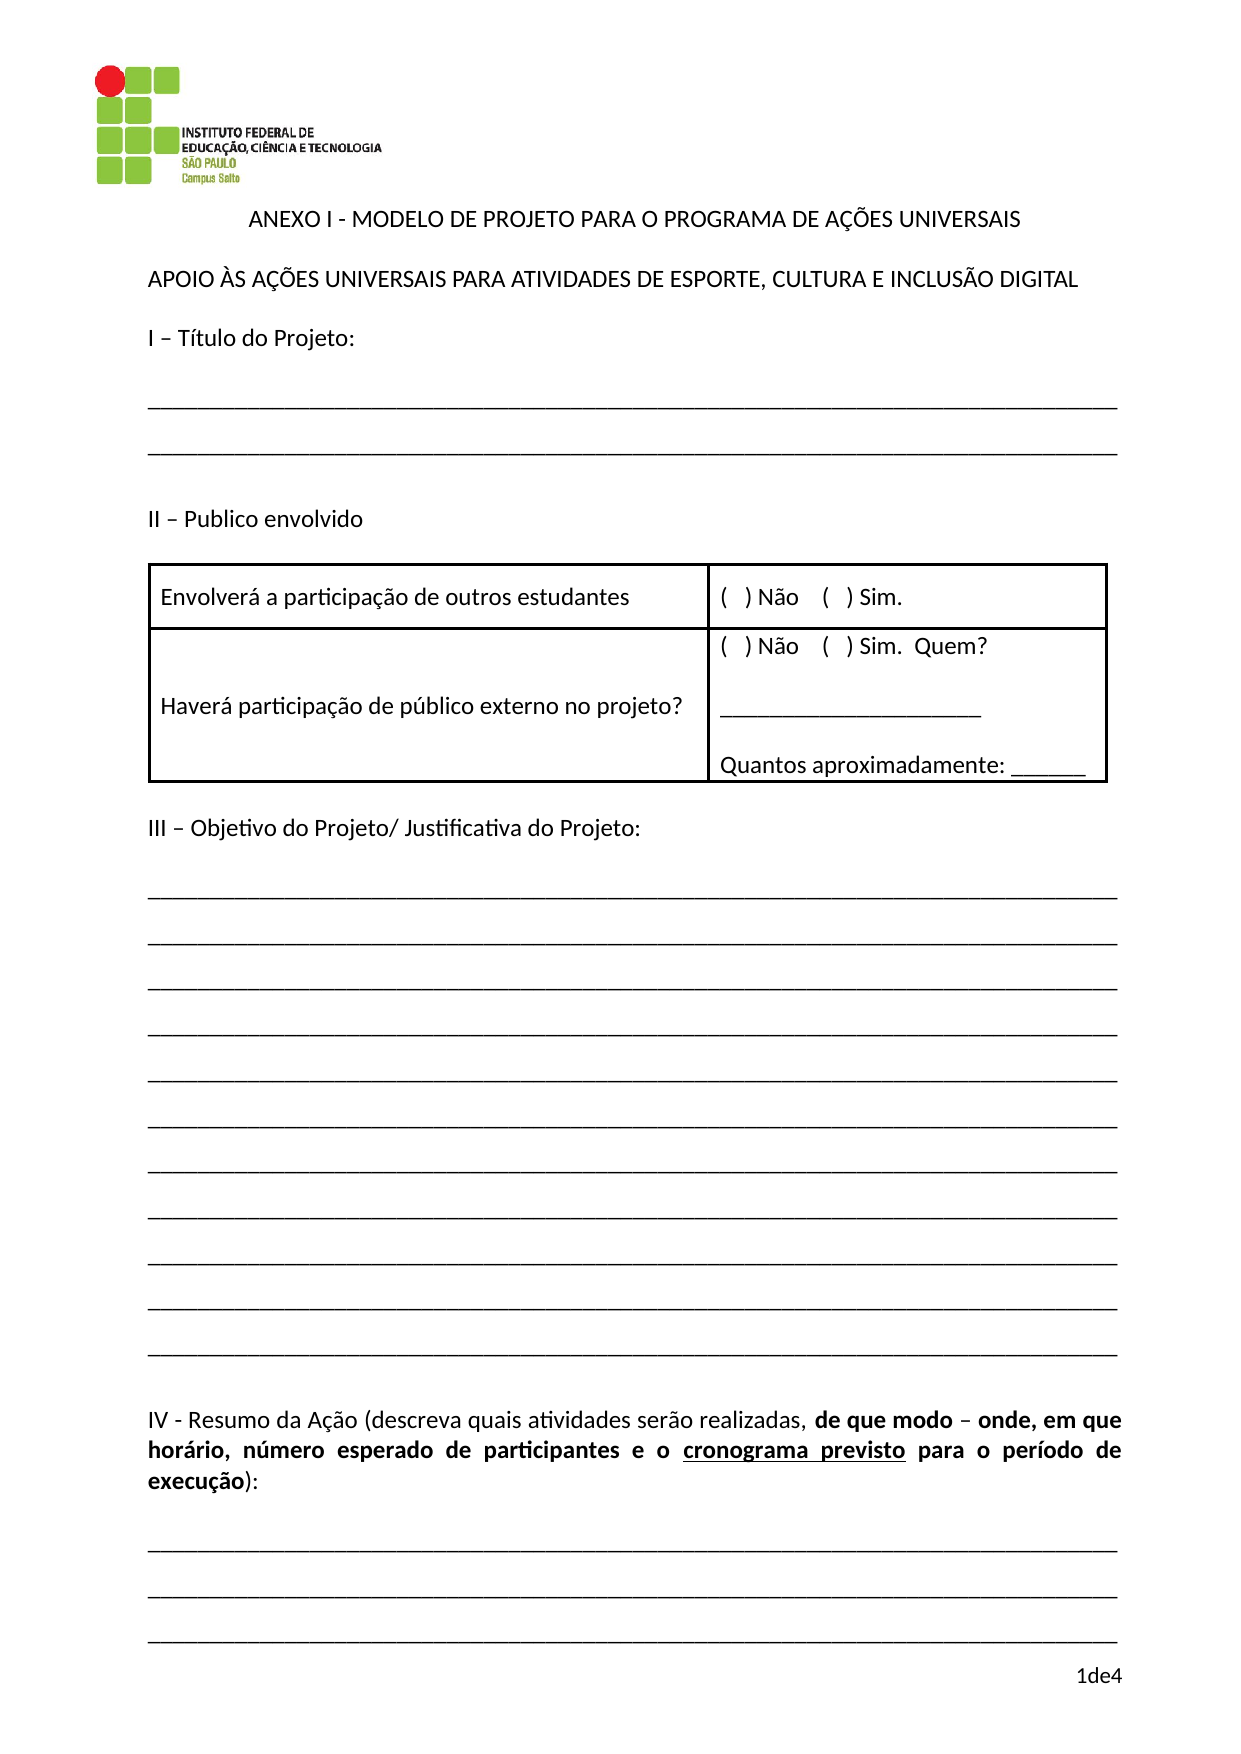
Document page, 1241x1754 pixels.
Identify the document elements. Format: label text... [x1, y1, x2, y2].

picture [88, 60, 391, 190]
text III – Objetivo do Projeto/ Justificativa do Projeto: [148, 812, 1122, 843]
text IV - Resumo da Ação (descreva quais atividades serão realizadas, de que modo – onde, em que horário, número esperado de participantes e o cronograma previsto para o período de execução): [148, 1404, 1122, 1496]
table_cell Haverá participação de público externo no projeto? [151, 630, 707, 780]
table_cell ( ) Não ( ) Sim. Quem? _____________________ Quantos aproximadamente: ______ [710, 630, 1105, 780]
table_header Envolverá a participação de outros estudantes [151, 566, 707, 627]
text __________________________________________________________________________________________________________________________________________________________________________________________________________________________________________________________________________________________________________________________________________________________________________________________________________________________________________________________________________________________________________________________________________________________________________________________________________________________________________________________________________________________________________________________________________________________________________________________________________________________________________________________________________________________ [148, 872, 1122, 1360]
text ____________________________________________________________________________________________________________________________________________________________ [148, 382, 1122, 458]
text APOIO ÀS AÇÕES UNIVERSAIS PARA ATIVIDADES DE ESPORTE, CULTURA E INCLUSÃO DIGITAL [148, 263, 1122, 293]
text II – Publico envolvido [148, 503, 1122, 533]
text ANEXO I - MODELO DE PROJETO PARA O PROGRAMA DE AÇÕES UNIVERSAIS [148, 203, 1122, 234]
table_header ( ) Não ( ) Sim. [710, 566, 1105, 627]
text I – Título do Projeto: [148, 323, 1122, 353]
